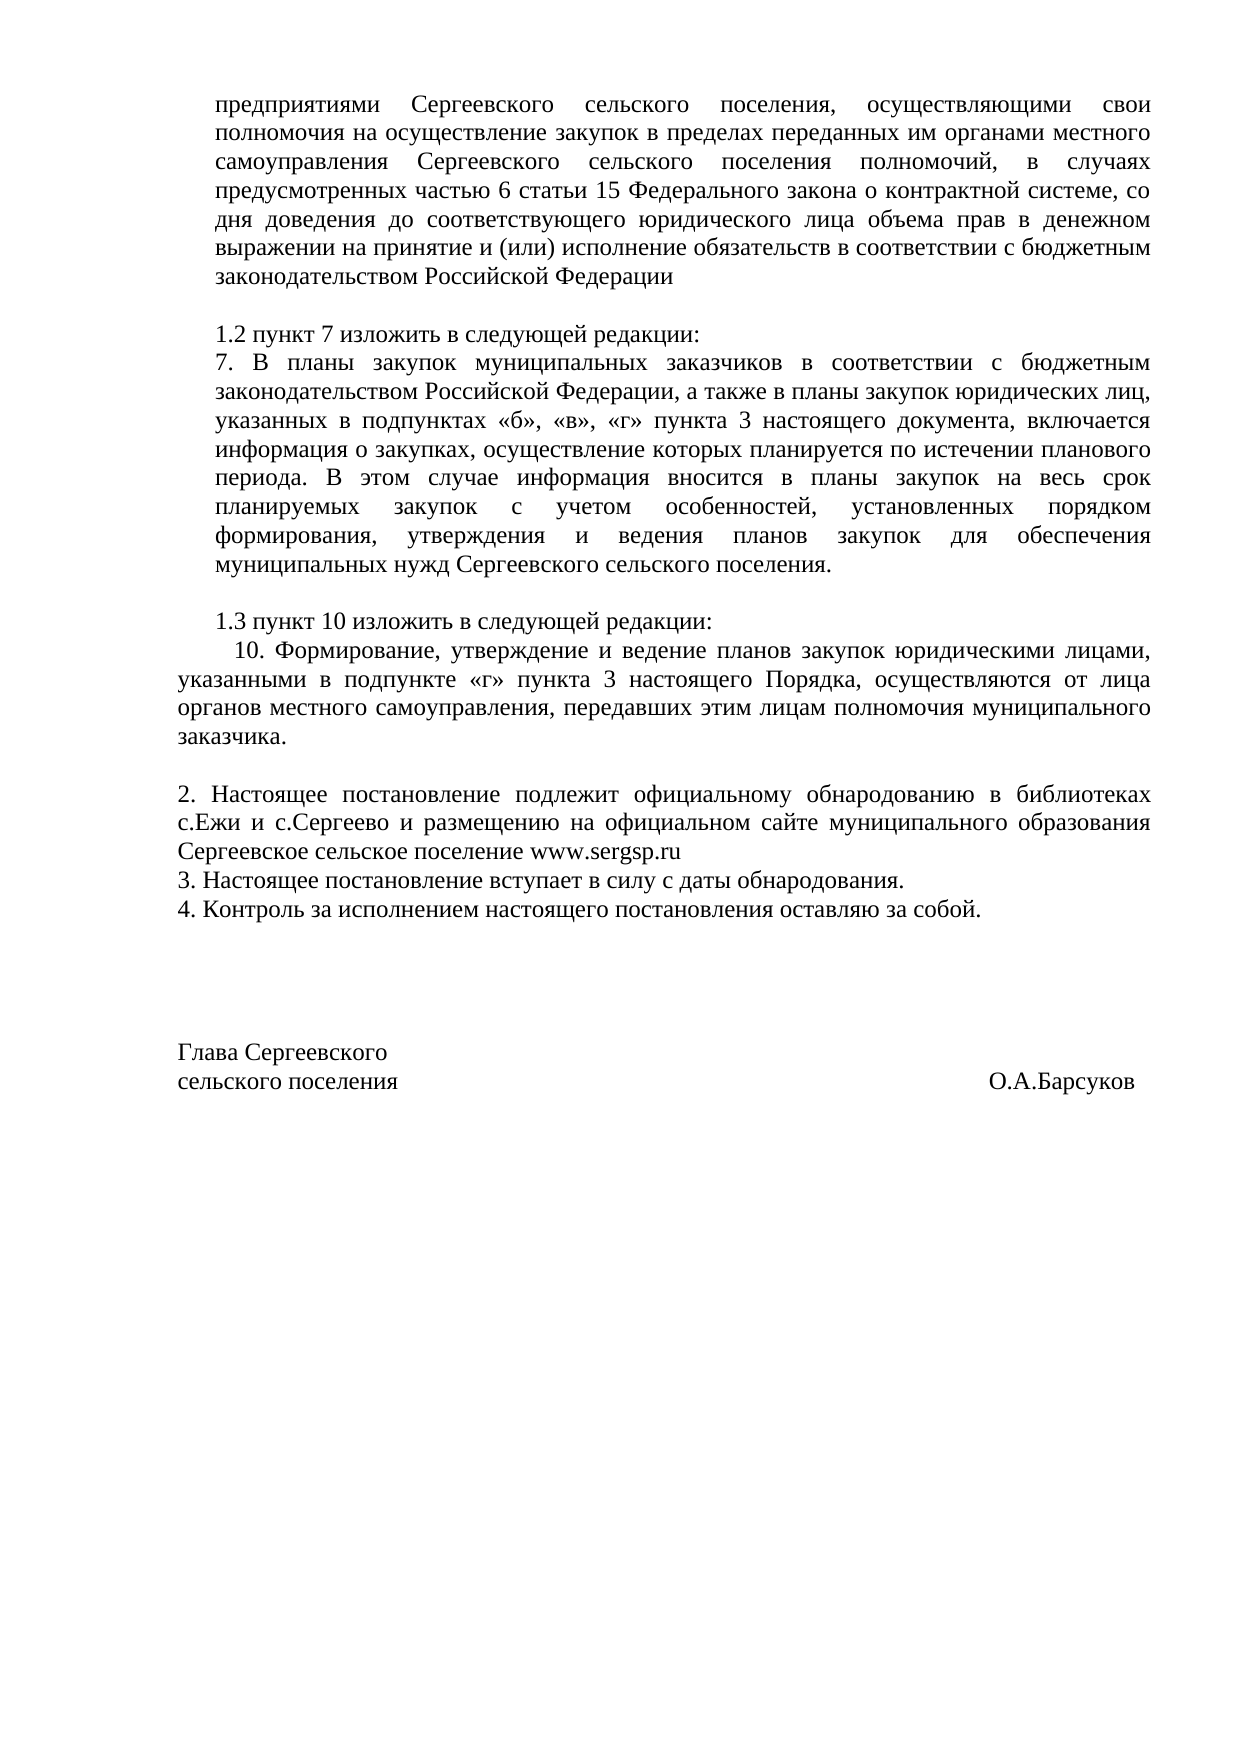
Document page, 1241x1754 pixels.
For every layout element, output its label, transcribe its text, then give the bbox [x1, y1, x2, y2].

text 2. Настоящее постановление подлежит официальному обнародованию в библиотеках с.Ежи и с.Сергеево и размещению на официальном сайте муниципального образования Сергеевское сельское поселение www.sergsp.ru [177, 779, 1152, 865]
text 3. Настоящее постановление вступает в силу с даты обнародования. [177, 865, 1152, 894]
text 7. В планы закупок муниципальных заказчиков в соответствии с бюджетным законодательством Российской Федерации, а также в планы закупок юридических лиц, указанных в подпунктах «б», «в», «г» пункта 3 настоящего документа, включается информация о закупках, осуществление которых планируется по истечении планового периода. В этом случае информация вносится в планы закупок на весь срок планируемых закупок с учетом особенностей, установленных порядком формирования, утверждения и ведения планов закупок для обеспечения муниципальных нужд Сергеевского сельского поселения. [215, 347, 1152, 577]
text сельского поселения О.А.Барсуков [177, 1066, 1152, 1095]
text 4. Контроль за исполнением настоящего постановления оставляю за собой. [177, 894, 1152, 922]
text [215, 89, 1152, 290]
list пункт 10 изложить в следующей редакции: [215, 606, 1152, 635]
list пункт 7 изложить в следующей редакции: [215, 319, 1152, 347]
text Глава Сергеевского [177, 1037, 1152, 1066]
text 10. Формирование, утверждение и ведение планов закупок юридическими лицами, указанными в подпункте «г» пункта 3 настоящего Порядка, осуществляются от лица органов местного самоуправления, передавших этим лицам полномочия муниципального заказчика. [177, 635, 1152, 750]
